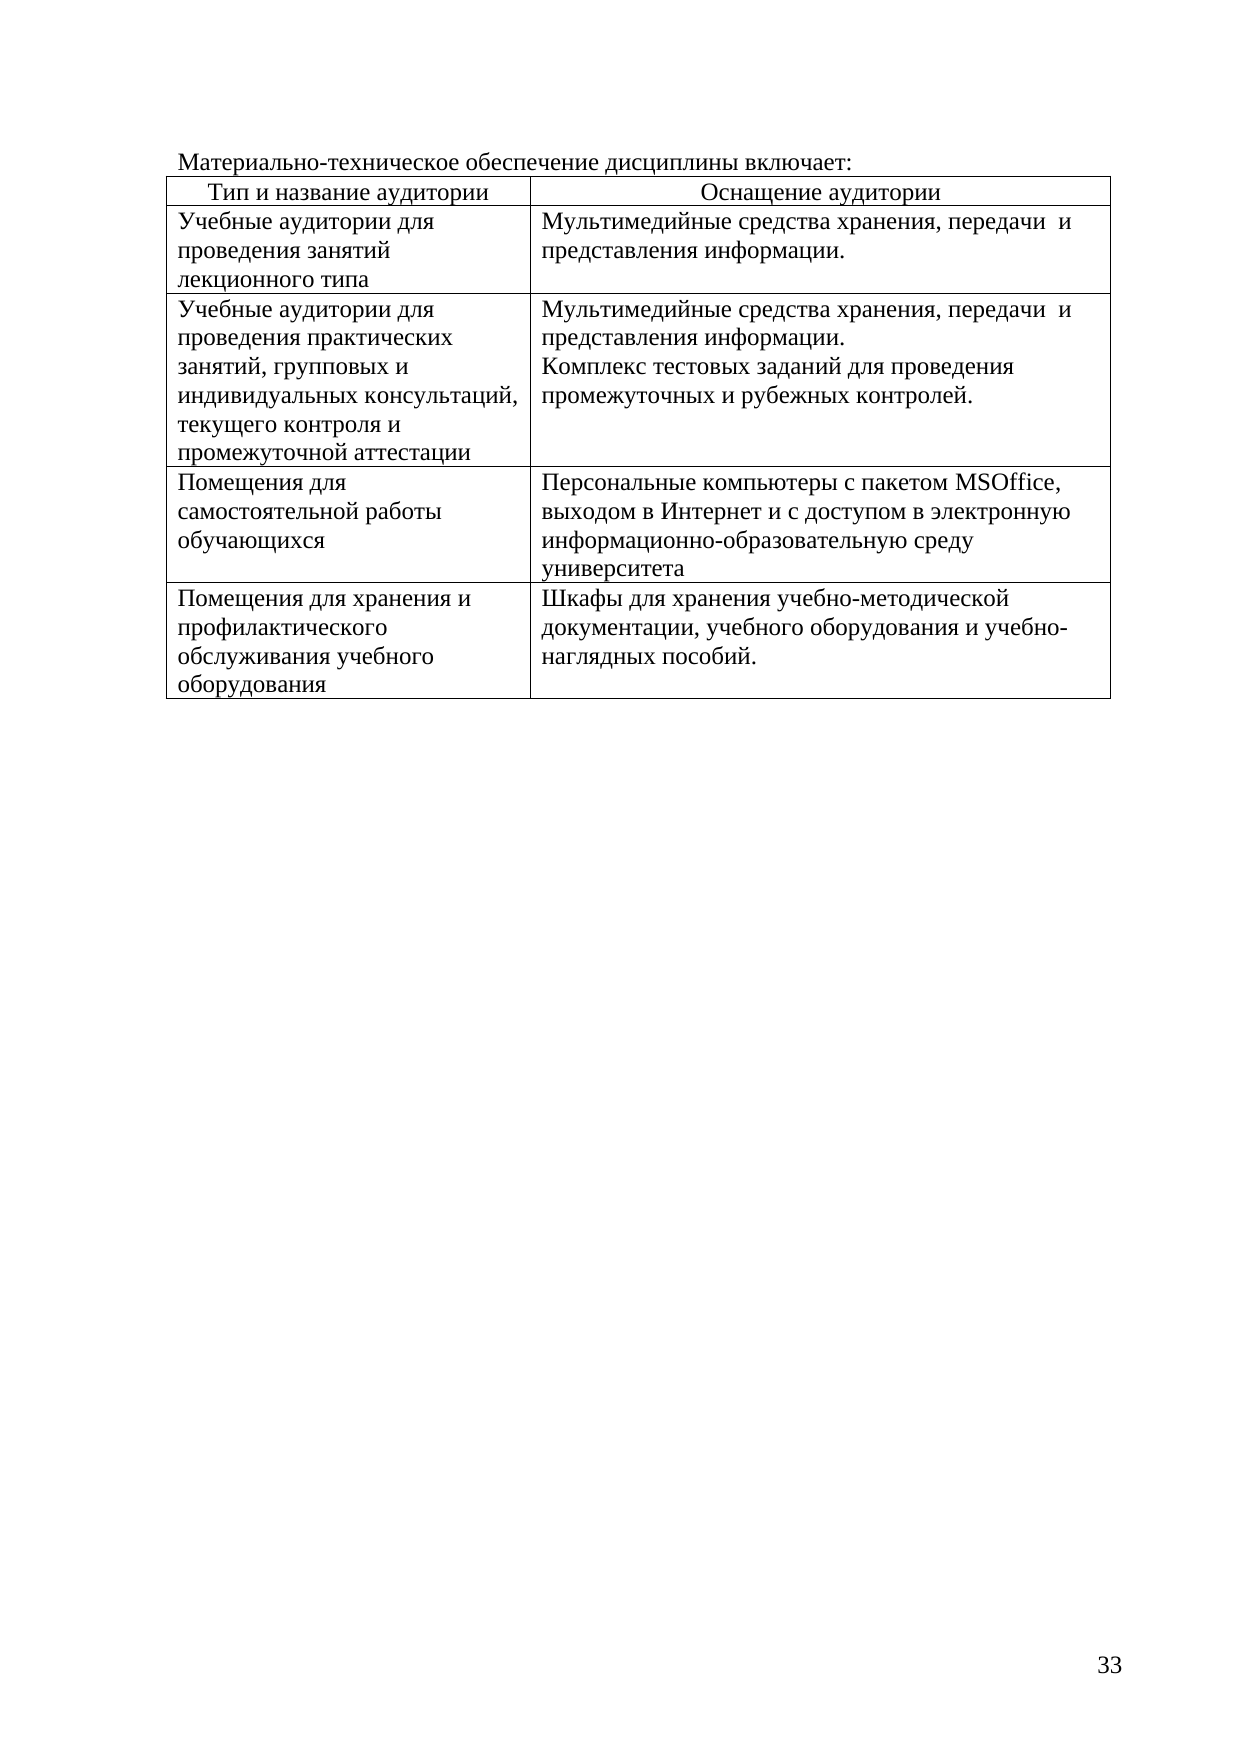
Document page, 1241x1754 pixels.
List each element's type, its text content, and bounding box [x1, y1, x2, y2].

table_cell Шкафы для хранения учебно-методической документации, учебного оборудования и учебно-наглядных пособий. [531, 583, 1110, 698]
table_cell Мультимедийные средства хранения, передачи и представления информации. [531, 206, 1110, 293]
table_cell Персональные компьютеры с пакетом MSOffice, выходом в Интернет и с доступом в электронную информационно-образовательную среду университета [531, 467, 1110, 582]
table_cell Помещения для хранения и профилактического обслуживания учебного оборудования [167, 583, 530, 698]
table_header Тип и название аудитории [167, 177, 530, 205]
text Материально-техническое обеспечение дисциплины включает: [177, 147, 1122, 176]
table_cell Учебные аудитории для проведения занятий лекционного типа [167, 206, 530, 293]
table_cell Мультимедийные средства хранения, передачи и представления информации. Комплекс тестовых заданий для проведения промежуточных и рубежных контролей. [531, 294, 1110, 466]
table_cell Учебные аудитории для проведения практических занятий, групповых и индивидуальных консультаций, текущего контроля и промежуточной аттестации [167, 294, 530, 466]
table_cell Помещения для самостоятельной работы обучающихся [167, 467, 530, 582]
table_header Оснащение аудитории [531, 177, 1110, 205]
